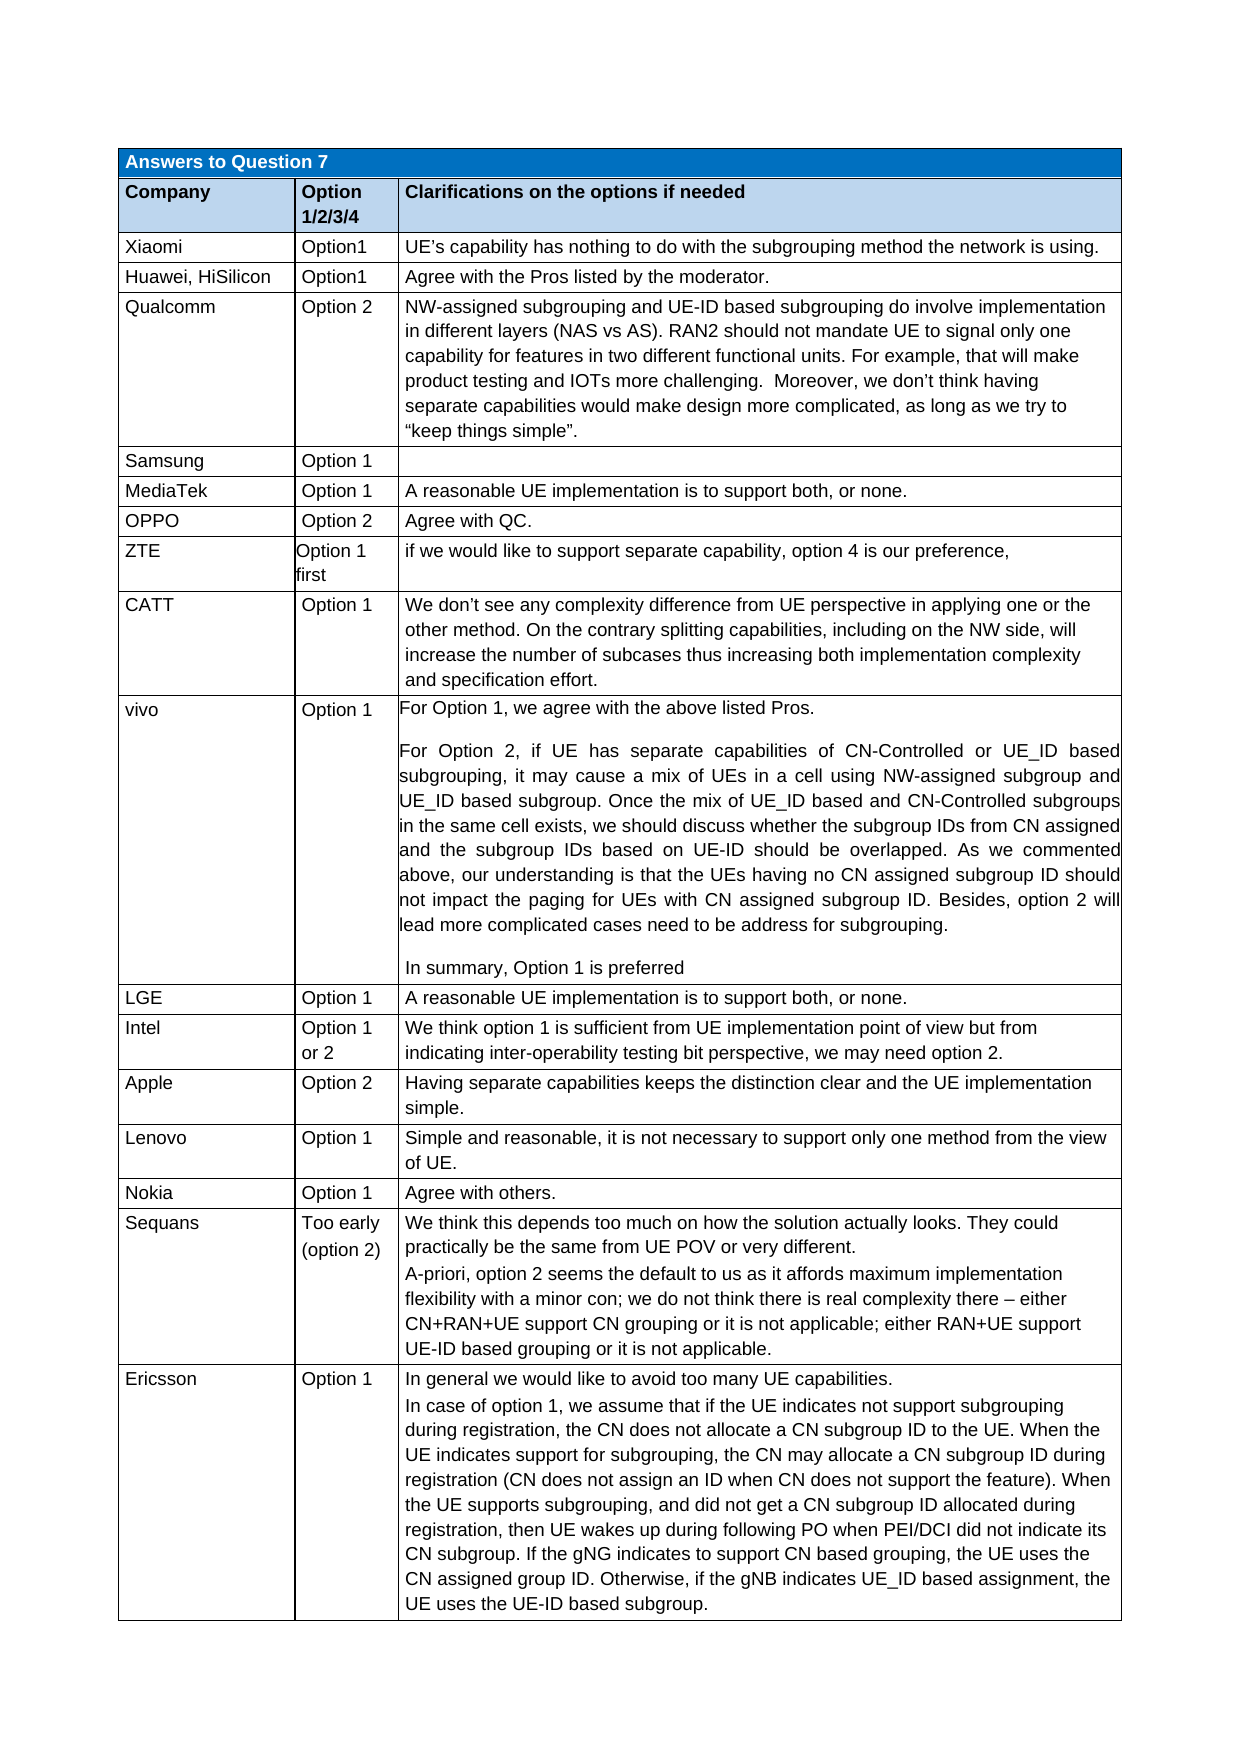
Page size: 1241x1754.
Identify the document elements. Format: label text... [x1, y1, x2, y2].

table_cell Sequans [119, 1209, 294, 1364]
table_cell A reasonable UE implementation is to support both, or none. [399, 985, 1121, 1014]
table_cell For Option 1, we agree with the above listed Pros. For Option 2, if UE has separate capabilities of CN-Controlled or UE_ID based subgrouping, it may cause a mix of UEs in a cell using NW-assigned subgroup and UE_ID based subgroup. Once the mix of UE_ID based and CN-Controlled subgroups in the same cell exists, we should discuss whether the subgroup IDs from CN assigned and the subgroup IDs based on UE-ID should be overlapped. As we commented above, our understanding is that the UEs having no CN assigned subgroup ID should not impact the paging for UEs with CN assigned subgroup ID. Besides, option 2 will lead more complicated cases need to be address for subgrouping. In summary, Option 1 is preferred [399, 696, 1121, 984]
table_cell vivo [119, 696, 294, 984]
table_cell LGE [119, 985, 294, 1014]
table_cell In general we would like to avoid too many UE capabilities. In case of option 1, we assume that if the UE indicates not support subgrouping during registration, the CN does not allocate a CN subgroup ID to the UE. When the UE indicates support for subgrouping, the CN may allocate a CN subgroup ID during registration (CN does not assign an ID when CN does not support the feature). When the UE supports subgrouping, and did not get a CN subgroup ID allocated during registration, then UE wakes up during following PO when PEI/DCI did not indicate its CN subgroup. If the gNG indicates to support CN based grouping, the UE uses the CN assigned group ID. Otherwise, if the gNB indicates UE_ID based assignment, the UE uses the UE-ID based subgroup. [399, 1365, 1121, 1619]
table_cell Company [119, 179, 294, 232]
table_cell ZTE [119, 537, 294, 591]
table_cell Option 1 [296, 985, 398, 1014]
table_cell Option 1/2/3/4 [296, 179, 398, 232]
table_header Answers to Question 7 [119, 149, 1121, 177]
table_cell OPPO [119, 507, 294, 536]
table_cell Xiaomi [119, 233, 294, 262]
table_cell Option 1 [296, 1365, 398, 1619]
table_cell Option 1 [296, 1179, 398, 1208]
table_cell Option 1 or 2 [296, 1015, 398, 1069]
table_cell Option 1 [296, 447, 398, 476]
table_cell A reasonable UE implementation is to support both, or none. [399, 477, 1121, 506]
table_cell We think option 1 is sufficient from UE implementation point of view but from indicating inter-operability testing bit perspective, we may need option 2. [399, 1015, 1121, 1069]
table_cell MediaTek [119, 477, 294, 506]
table_cell Agree with QC. [399, 507, 1121, 536]
table_cell Option 2 [296, 507, 398, 536]
table_cell Agree with others. [399, 1179, 1121, 1208]
table_cell Agree with the Pros listed by the moderator. [399, 263, 1121, 292]
table_cell Simple and reasonable, it is not necessary to support only one method from the view of UE. [399, 1125, 1121, 1178]
table_cell NW-assigned subgrouping and UE-ID based subgrouping do involve implementation in different layers (NAS vs AS). RAN2 should not mandate UE to signal only one capability for features in two different functional units. For example, that will make product testing and IOTs more challenging. Moreover, we don’t think having separate capabilities would make design more complicated, as long as we try to “keep things simple”. [399, 293, 1121, 446]
table_cell CATT [119, 592, 294, 695]
table_cell if we would like to support separate capability, option 4 is our preference, [399, 537, 1121, 591]
table_cell Option 2 [296, 1070, 398, 1123]
table_cell Option 1 [296, 592, 398, 695]
table_cell Intel [119, 1015, 294, 1069]
table_cell Nokia [119, 1179, 294, 1208]
table_cell Too early (option 2) [296, 1209, 398, 1364]
table_cell Samsung [119, 447, 294, 476]
table_cell We don’t see any complexity difference from UE perspective in applying one or the other method. On the contrary splitting capabilities, including on the NW side, will increase the number of subcases thus increasing both implementation complexity and specification effort. [399, 592, 1121, 695]
table_cell Option 1 first [296, 537, 398, 591]
table_cell Lenovo [119, 1125, 294, 1178]
table_cell Option 1 [296, 696, 398, 984]
table_cell Having separate capabilities keeps the distinction clear and the UE implementation simple. [399, 1070, 1121, 1123]
table_cell Clarifications on the options if needed [399, 179, 1121, 232]
table_cell Option 1 [296, 477, 398, 506]
table_cell Huawei, HiSilicon [119, 263, 294, 292]
table_cell Apple [119, 1070, 294, 1123]
table_cell UE’s capability has nothing to do with the subgrouping method the network is using. [399, 233, 1121, 262]
table_cell Option1 [296, 263, 398, 292]
table_cell Ericsson [119, 1365, 294, 1619]
table_cell Qualcomm [119, 293, 294, 446]
table_cell Option1 [296, 233, 398, 262]
table_cell We think this depends too much on how the solution actually looks. They could practically be the same from UE POV or very different. A-priori, option 2 seems the default to us as it affords maximum implementation flexibility with a minor con; we do not think there is real complexity there – either CN+RAN+UE support CN grouping or it is not applicable; either RAN+UE support UE-ID based grouping or it is not applicable. [399, 1209, 1121, 1364]
table_cell Option 2 [296, 293, 398, 446]
table_cell Option 1 [296, 1125, 398, 1178]
table_cell [399, 447, 1121, 476]
